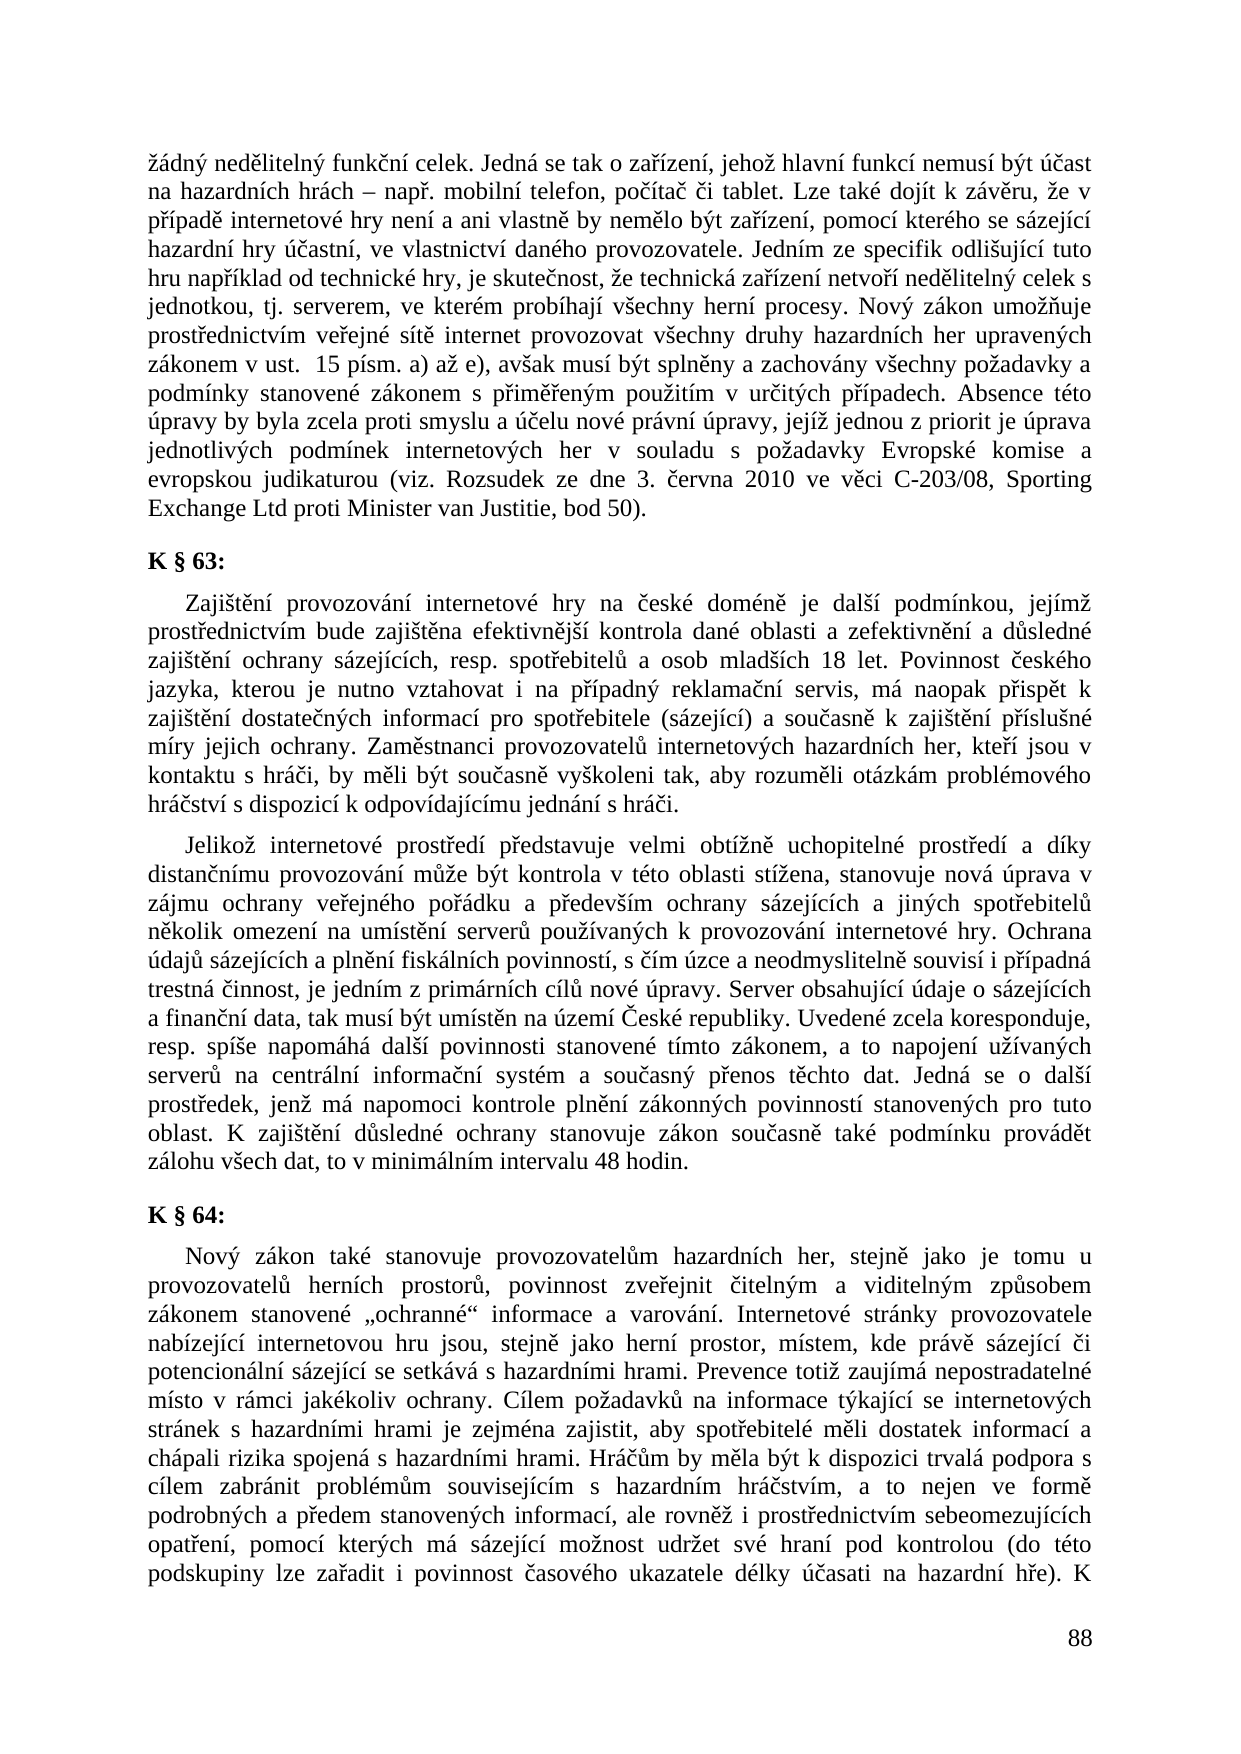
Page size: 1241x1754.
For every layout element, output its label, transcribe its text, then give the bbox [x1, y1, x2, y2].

text Zajištění provozování internetové hry na české doméně je další podmínkou, jejímž prostřednictvím bude zajištěna efektivnější kontrola dané oblasti a zefektivnění a důsledné zajištění ochrany sázejících, resp. spotřebitelů a osob mladších 18 let. Povinnost českého jazyka, kterou je nutno vztahovat i na případný reklamační servis, má naopak přispět k zajištění dostatečných informací pro spotřebitele (sázející) a současně k zajištění příslušné míry jejich ochrany. Zaměstnanci provozovatelů internetových hazardních her, kteří jsou v kontaktu s hráči, by měli být současně vyškoleni tak, aby rozuměli otázkám problémového hráčství s dispozicí k odpovídajícímu jednání s hráči. [148, 588, 1093, 818]
text K § 63: [148, 546, 1093, 575]
text K § 64: [148, 1200, 1093, 1229]
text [148, 1241, 1093, 1586]
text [148, 148, 1093, 521]
text Jelikož internetové prostředí představuje velmi obtížně uchopitelné prostředí a díky distančnímu provozování může být kontrola v této oblasti stížena, stanovuje nová úprava v zájmu ochrany veřejného pořádku a především ochrany sázejících a jiných spotřebitelů několik omezení na umístění serverů používaných k provozování internetové hry. Ochrana údajů sázejících a plnění fiskálních povinností, s čím úzce a neodmyslitelně souvisí i případná trestná činnost, je jedním z primárních cílů nové úpravy. Server obsahující údaje o sázejících a finanční data, tak musí být umístěn na území České republiky. Uvedené zcela koresponduje, resp. spíše napomáhá další povinnosti stanovené tímto zákonem, a to napojení užívaných serverů na centrální informační systém a současný přenos těchto dat. Jedná se o další prostředek, jenž má napomoci kontrole plnění zákonných povinností stanovených pro tuto oblast. K zajištění důsledné ochrany stanovuje zákon současně také podmínku provádět zálohu všech dat, to v minimálním intervalu 48 hodin. [148, 830, 1093, 1175]
